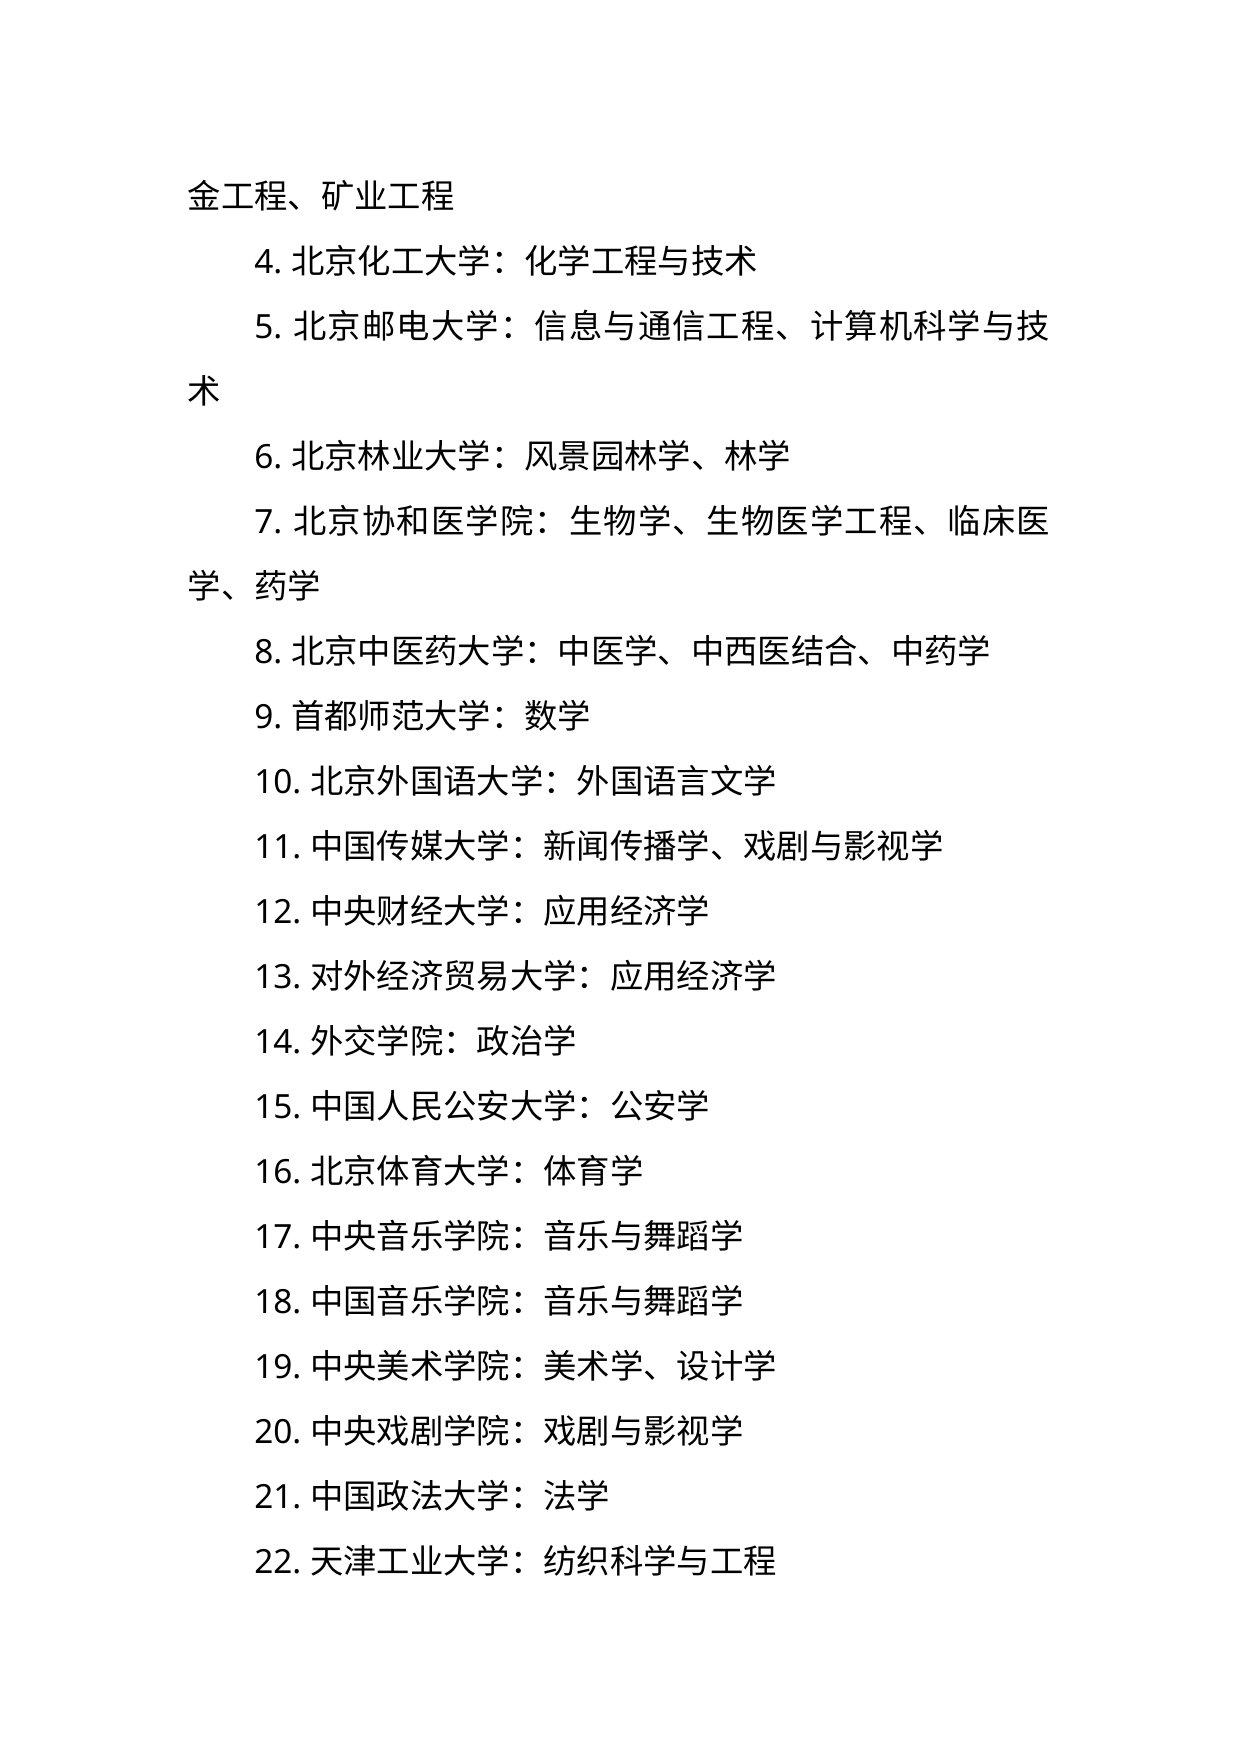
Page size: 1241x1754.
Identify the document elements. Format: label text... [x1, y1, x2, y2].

text 19. 中央美术学院：美术学、设计学 [187, 1332, 1053, 1397]
text 8. 北京中医药大学：中医学、中西医结合、中药学 [187, 617, 1053, 682]
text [187, 162, 1053, 227]
text 13. 对外经济贸易大学：应用经济学 [187, 942, 1053, 1007]
text 18. 中国音乐学院：音乐与舞蹈学 [187, 1267, 1053, 1332]
text 20. 中央戏剧学院：戏剧与影视学 [187, 1397, 1053, 1462]
text 12. 中央财经大学：应用经济学 [187, 877, 1053, 942]
text 5. 北京邮电大学：信息与通信工程、计算机科学与技术 [187, 292, 1053, 422]
text 16. 北京体育大学：体育学 [187, 1137, 1053, 1202]
text 10. 北京外国语大学：外国语言文学 [187, 747, 1053, 812]
text 11. 中国传媒大学：新闻传播学、戏剧与影视学 [187, 812, 1053, 877]
text 14. 外交学院：政治学 [187, 1007, 1053, 1072]
text 17. 中央音乐学院：音乐与舞蹈学 [187, 1202, 1053, 1267]
text 9. 首都师范大学：数学 [187, 682, 1053, 747]
text 21. 中国政法大学：法学 [187, 1462, 1053, 1527]
text 22. 天津工业大学：纺织科学与工程 [187, 1527, 1053, 1592]
text 6. 北京林业大学：风景园林学、林学 [187, 422, 1053, 487]
text 7. 北京协和医学院：生物学、生物医学工程、临床医学、药学 [187, 487, 1053, 617]
text 4. 北京化工大学：化学工程与技术 [187, 227, 1053, 292]
text 15. 中国人民公安大学：公安学 [187, 1072, 1053, 1137]
